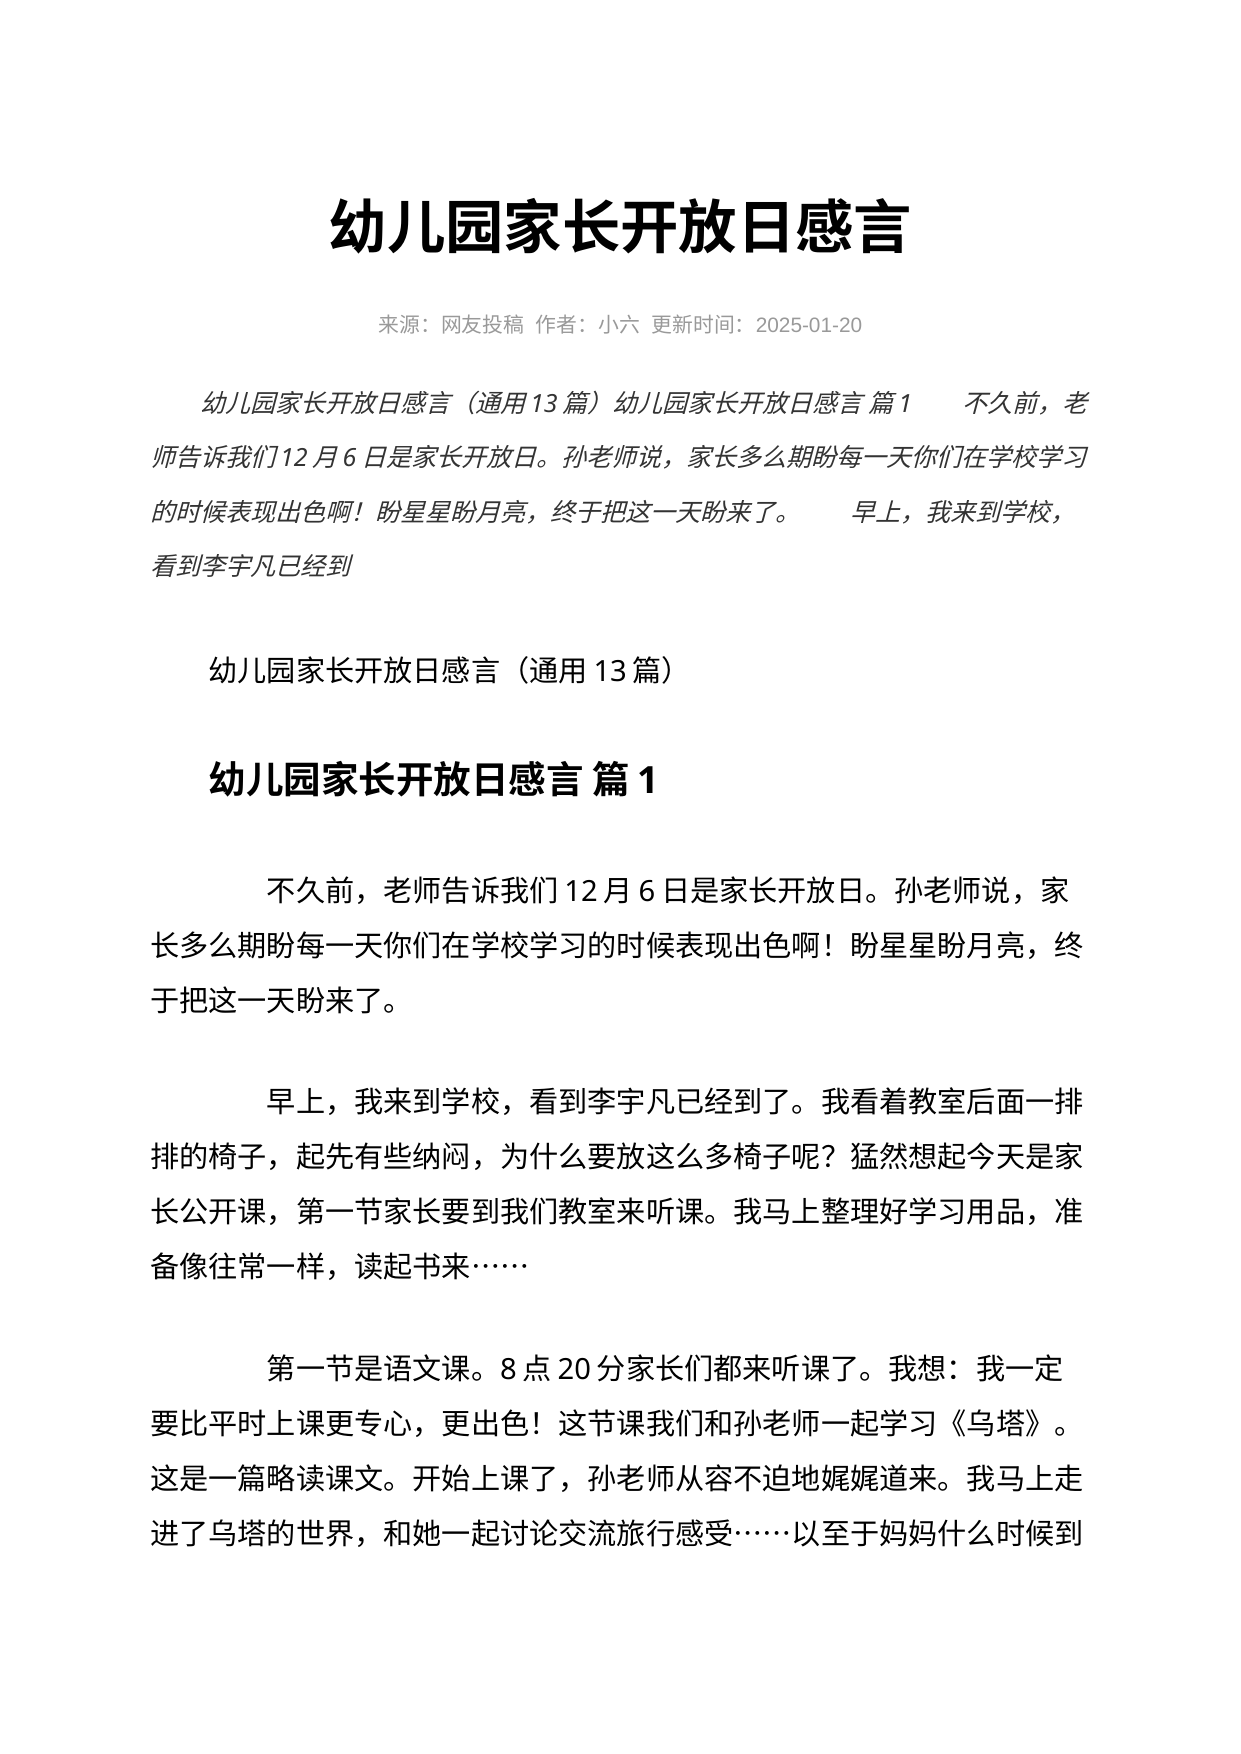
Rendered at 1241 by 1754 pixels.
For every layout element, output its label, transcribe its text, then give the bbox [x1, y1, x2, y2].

text 不久前，老师告诉我们12月6日是家长开放日。孙老师说，家长多么期盼每一天你们在学校学习的时候表现出色啊！盼星星盼月亮，终于把这一天盼来了。 [150, 867, 1090, 1019]
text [150, 1346, 1090, 1553]
text 来源：网友投稿 作者：小六 更新时间：2025-01-20 [150, 313, 1090, 337]
text 幼儿园家长开放日感言 篇1 [150, 750, 1090, 804]
text 幼儿园家长开放日感言（通用13篇） [150, 648, 1090, 690]
text 早上，我来到学校，看到李宇凡已经到了。我看着教室后面一排排的椅子，起先有些纳闷，为什么要放这么多椅子呢？猛然想起今天是家长公开课，第一节家长要到我们教室来听课。我马上整理好学习用品，准备像往常一样，读起书来…… [150, 1079, 1090, 1286]
text 幼儿园家长开放日感言（通用13篇）幼儿园家长开放日感言 篇1 不久前，老师告诉我们12月6日是家长开放日。孙老师说，家长多么期盼每一天你们在学校学习的时候表现出色啊！盼星星盼月亮，终于把这一天盼来了。 早上，我来到学校，看到李宇凡已经到 [150, 383, 1090, 583]
subtitle 幼儿园家长开放日感言 [150, 181, 1090, 266]
